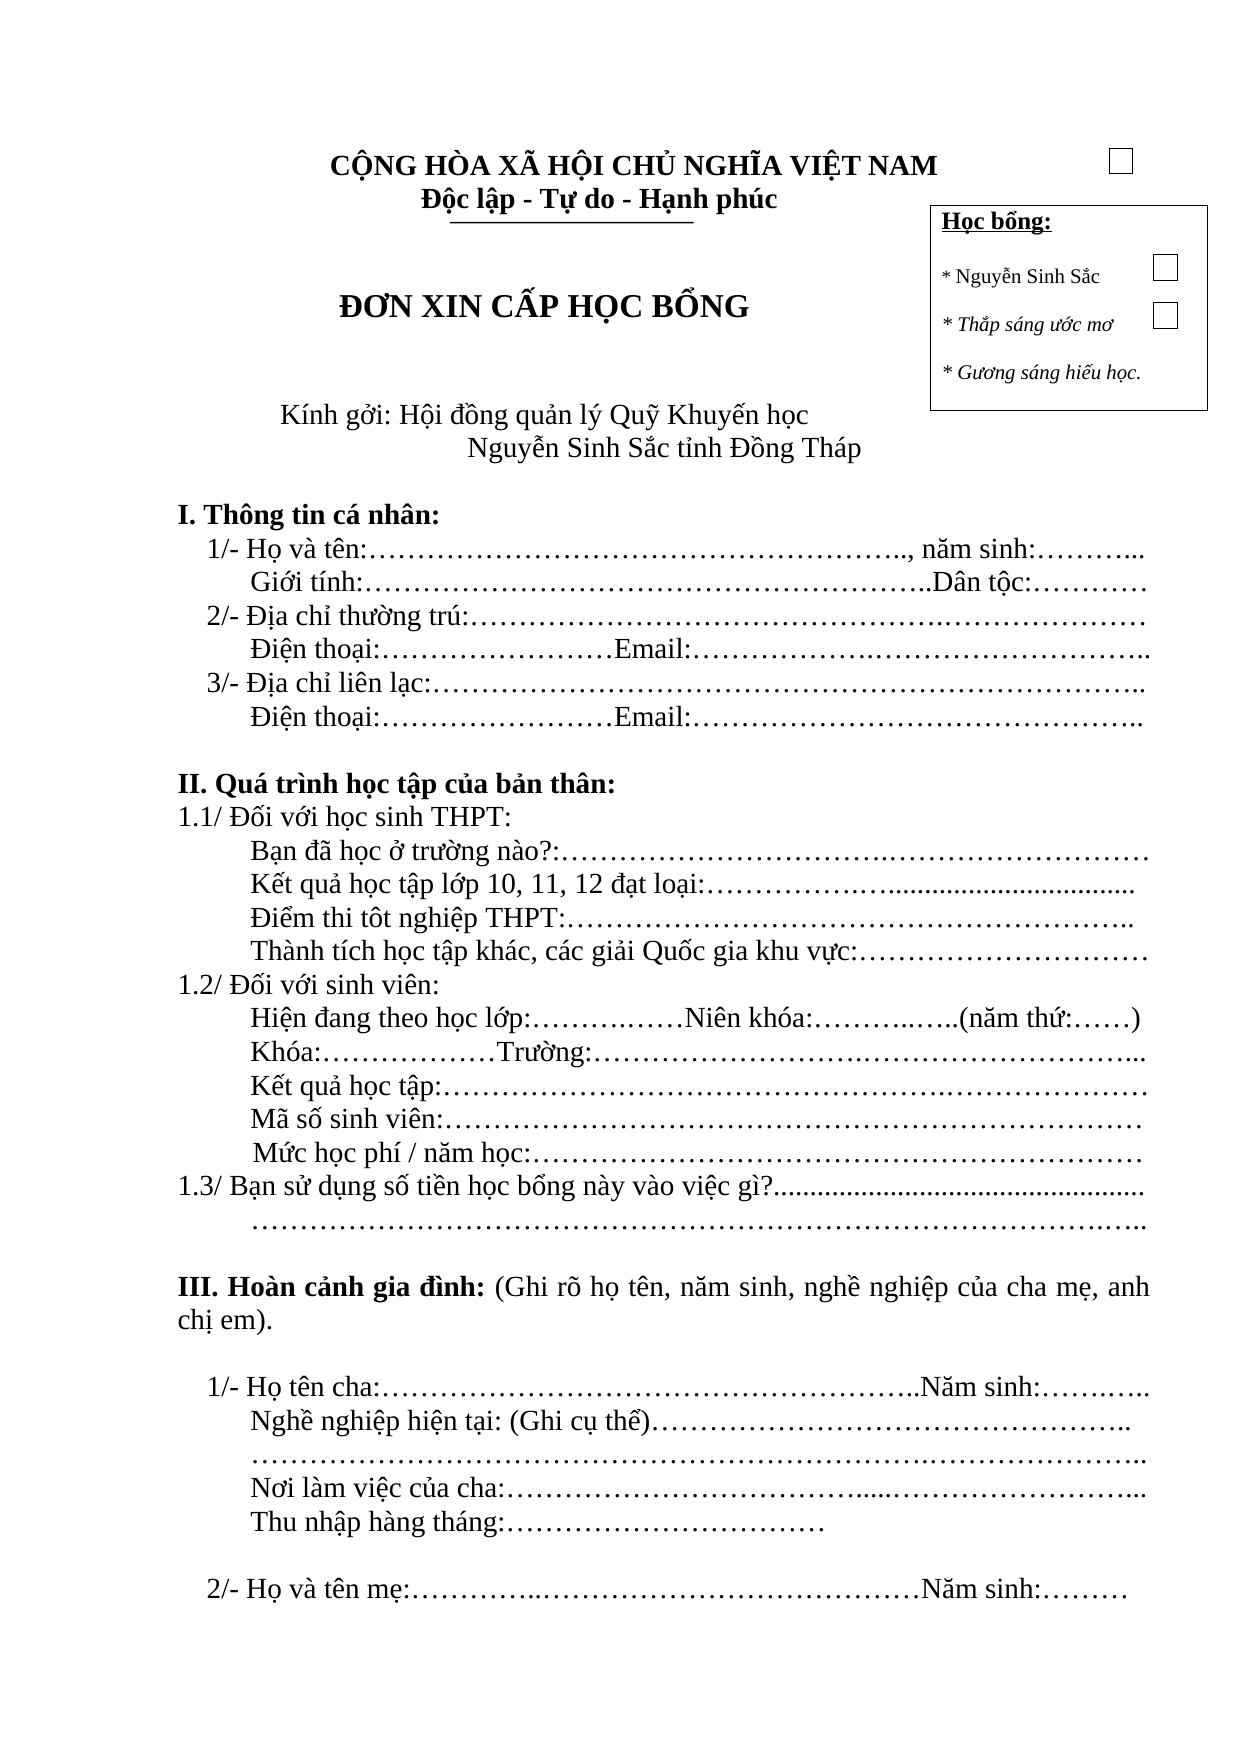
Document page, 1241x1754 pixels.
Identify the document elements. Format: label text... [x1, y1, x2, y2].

text Bạn đã học ở trường nào?:…………………………….……………………… [177, 833, 1152, 866]
text 1.1/ Đối với học sinh THPT: [177, 799, 1152, 833]
text Điện thoại:……………………Email:……………………………………….. [177, 699, 1152, 732]
text 2/- Họ và tên mẹ:…………..…………………………………Năm sinh:……… [177, 1571, 1152, 1604]
text Điện thoại:……………………Email:……………….……………………….. [177, 632, 1152, 665]
text I. Thông tin cá nhân: [177, 497, 1152, 531]
table_header Học bổng: * Nguyễn Sinh Sắc * Thắp sáng ước mơ * Gương sáng hiếu học. [931, 206, 1207, 410]
text Nguyễn Sinh Sắc tỉnh Đồng Tháp [177, 430, 1152, 464]
text 3/- Địa chỉ liên lạc:……………………………………………………………….. [177, 665, 1152, 699]
text Nơi làm việc của cha:……………………………….....……………………... [177, 1470, 1152, 1504]
text Thành tích học tập khác, các giải Quốc gia khu vực:………………………… [177, 933, 1152, 967]
text 1/- Họ tên cha:………………………………………………..Năm sinh:…….….. [177, 1369, 1152, 1403]
text …………………………………………………………….………………….. [177, 1437, 1152, 1470]
text 1/- Họ và tên:……………………………………………….., năm sinh:………... [177, 531, 1152, 564]
text Mã số sinh viên:……………………………………………………………… [177, 1101, 1152, 1135]
text Nghề nghiệp hiện tại: (Ghi cụ thể)………………………………………….. [177, 1403, 1152, 1437]
text Độc lập - Tự do - Hạnh phúc [177, 181, 1152, 215]
text Khóa:………………Trường:……………………….………………………... [177, 1034, 1152, 1068]
text Điểm thi tôt nghiệp THPT:………………………………………………….. [177, 900, 1152, 933]
text 2/- Địa chỉ thường trú:………………………………………….………………… [177, 598, 1152, 632]
text Kính gởi: Hội đồng quản lý Quỹ Khuyến học [177, 397, 1152, 430]
text Kết quả học tập:…………………………………………….………………… [177, 1068, 1152, 1101]
text Thu nhập hàng tháng:…………………………… [177, 1504, 1152, 1537]
text II. Quá trình học tập của bản thân: [177, 766, 1152, 799]
text ĐƠN XIN CẤP HỌC BỔNG [177, 287, 930, 325]
text Giới tính:…………………………………………………..Dân tộc:………… [177, 564, 1152, 598]
text Kết quả học tập lớp 10, 11, 12 đạt loại:…………….….................................. [177, 866, 1152, 900]
text …………………………………………………………………………….….. [177, 1202, 1152, 1235]
text III. Hoàn cảnh gia đình: (Ghi rõ họ tên, năm sinh, nghề nghiệp của cha mẹ, anh chị em). [177, 1269, 1152, 1336]
text 1.3/ Bạn sử dụng số tiền học bổng này vào việc gì?................................................... [177, 1168, 1152, 1202]
text 1.2/ Đối với sinh viên: [177, 967, 1152, 1001]
text Hiện đang theo học lớp:……….……Niên khóa:………..…..(năm thứ:……) [177, 1001, 1152, 1034]
text Mức học phí / năm học:……………………………………………………… [177, 1135, 1152, 1168]
text CỘNG HÒA XÃ HỘI CHỦ NGHĨA VIỆT [177, 148, 1152, 181]
